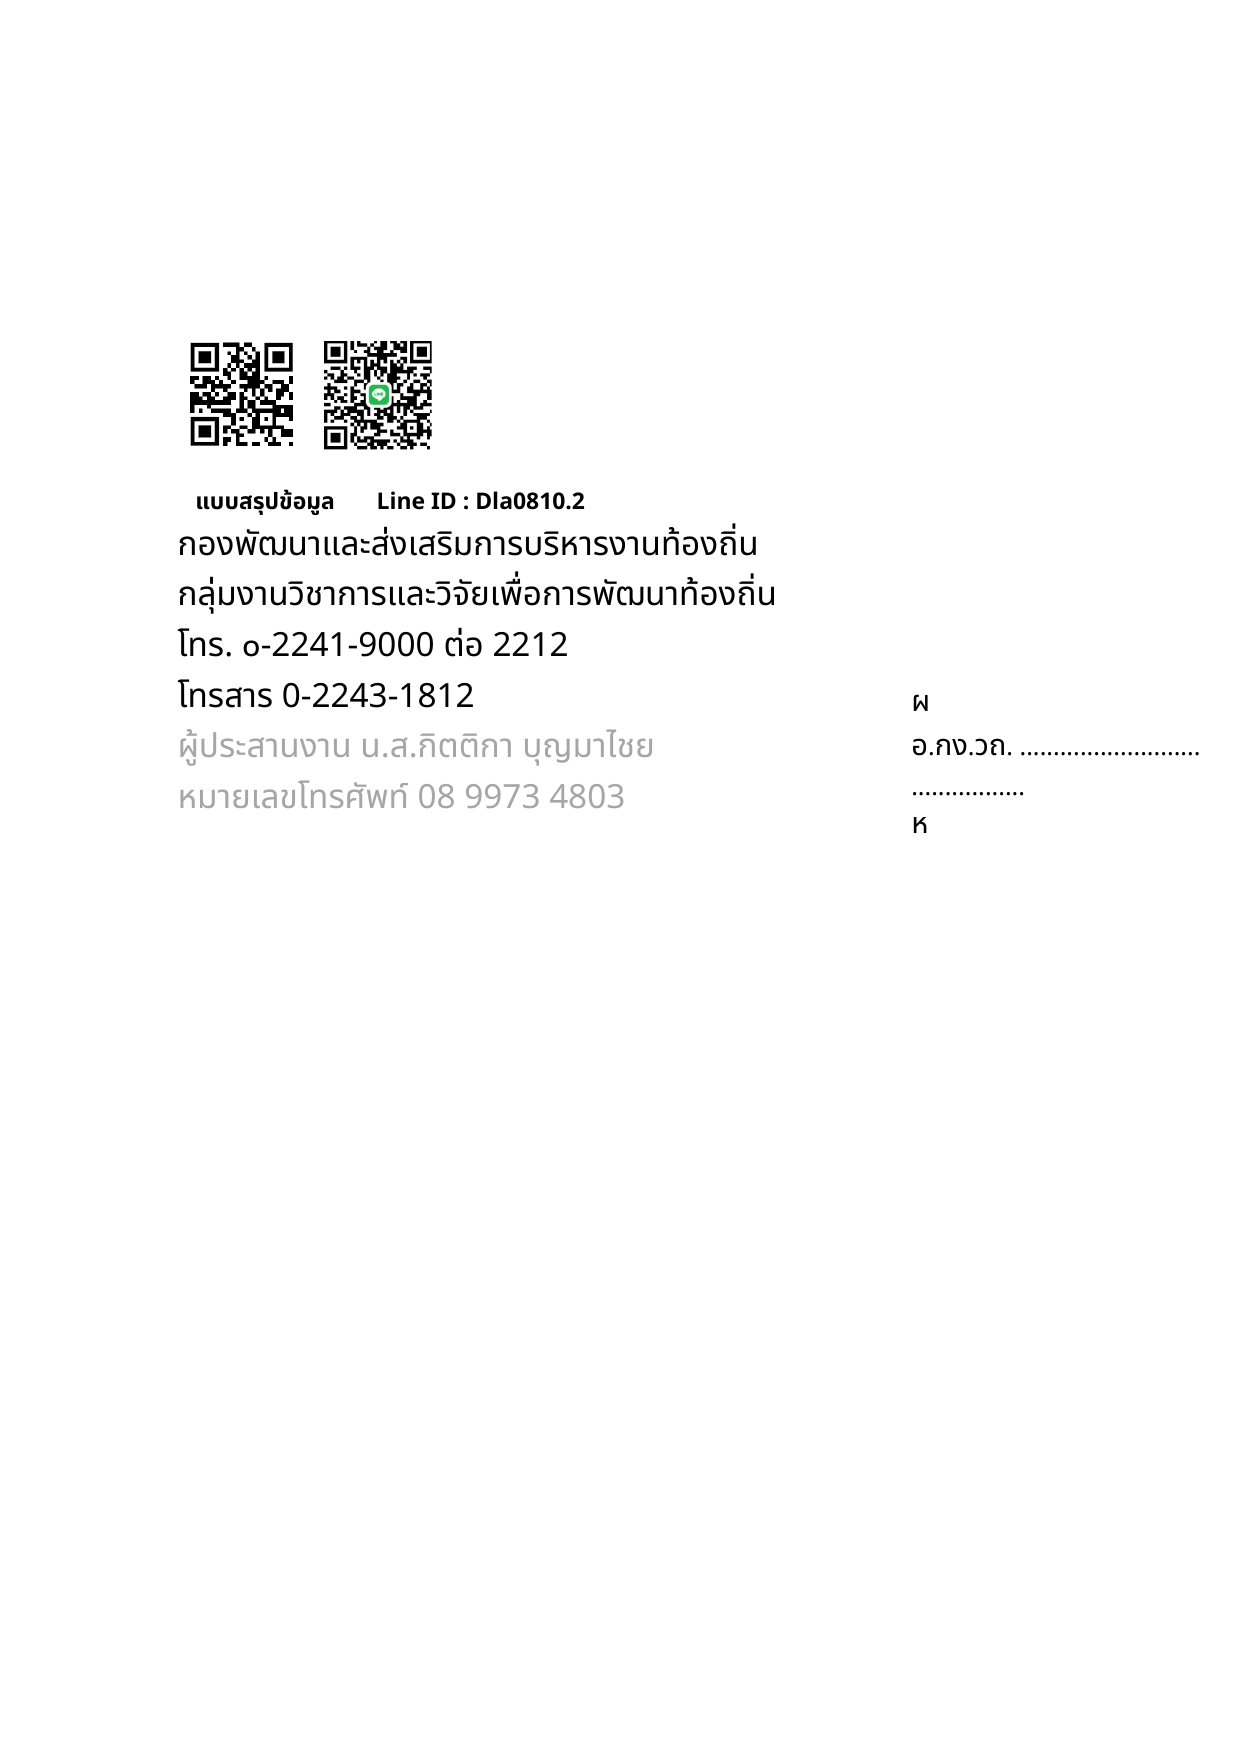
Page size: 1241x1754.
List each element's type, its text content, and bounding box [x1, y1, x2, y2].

text ผู้ประสานงาน น.ส.กิตติกา บุญมาไชย [177, 722, 895, 773]
picture [186, 341, 298, 451]
subtitle โทร. ๐-2241-9000 ต่อ 2212 [177, 621, 1122, 671]
text หมายเลขโทรศัพท์ 08 9973 4803 [177, 773, 895, 823]
text กองพัฒนาและส่งเสริมการบริหารงานท้องถิ่น [177, 520, 1122, 570]
picture [322, 341, 432, 451]
text กลุ่มงานวิชาการและวิจัยเพื่อการพัฒนาท้องถิ่น [177, 570, 1122, 621]
text แบบสรุปข้อมูล Line ID : Dla0810.2 [177, 485, 1122, 520]
text โทรสาร 0-2243-1812 [177, 671, 1122, 722]
